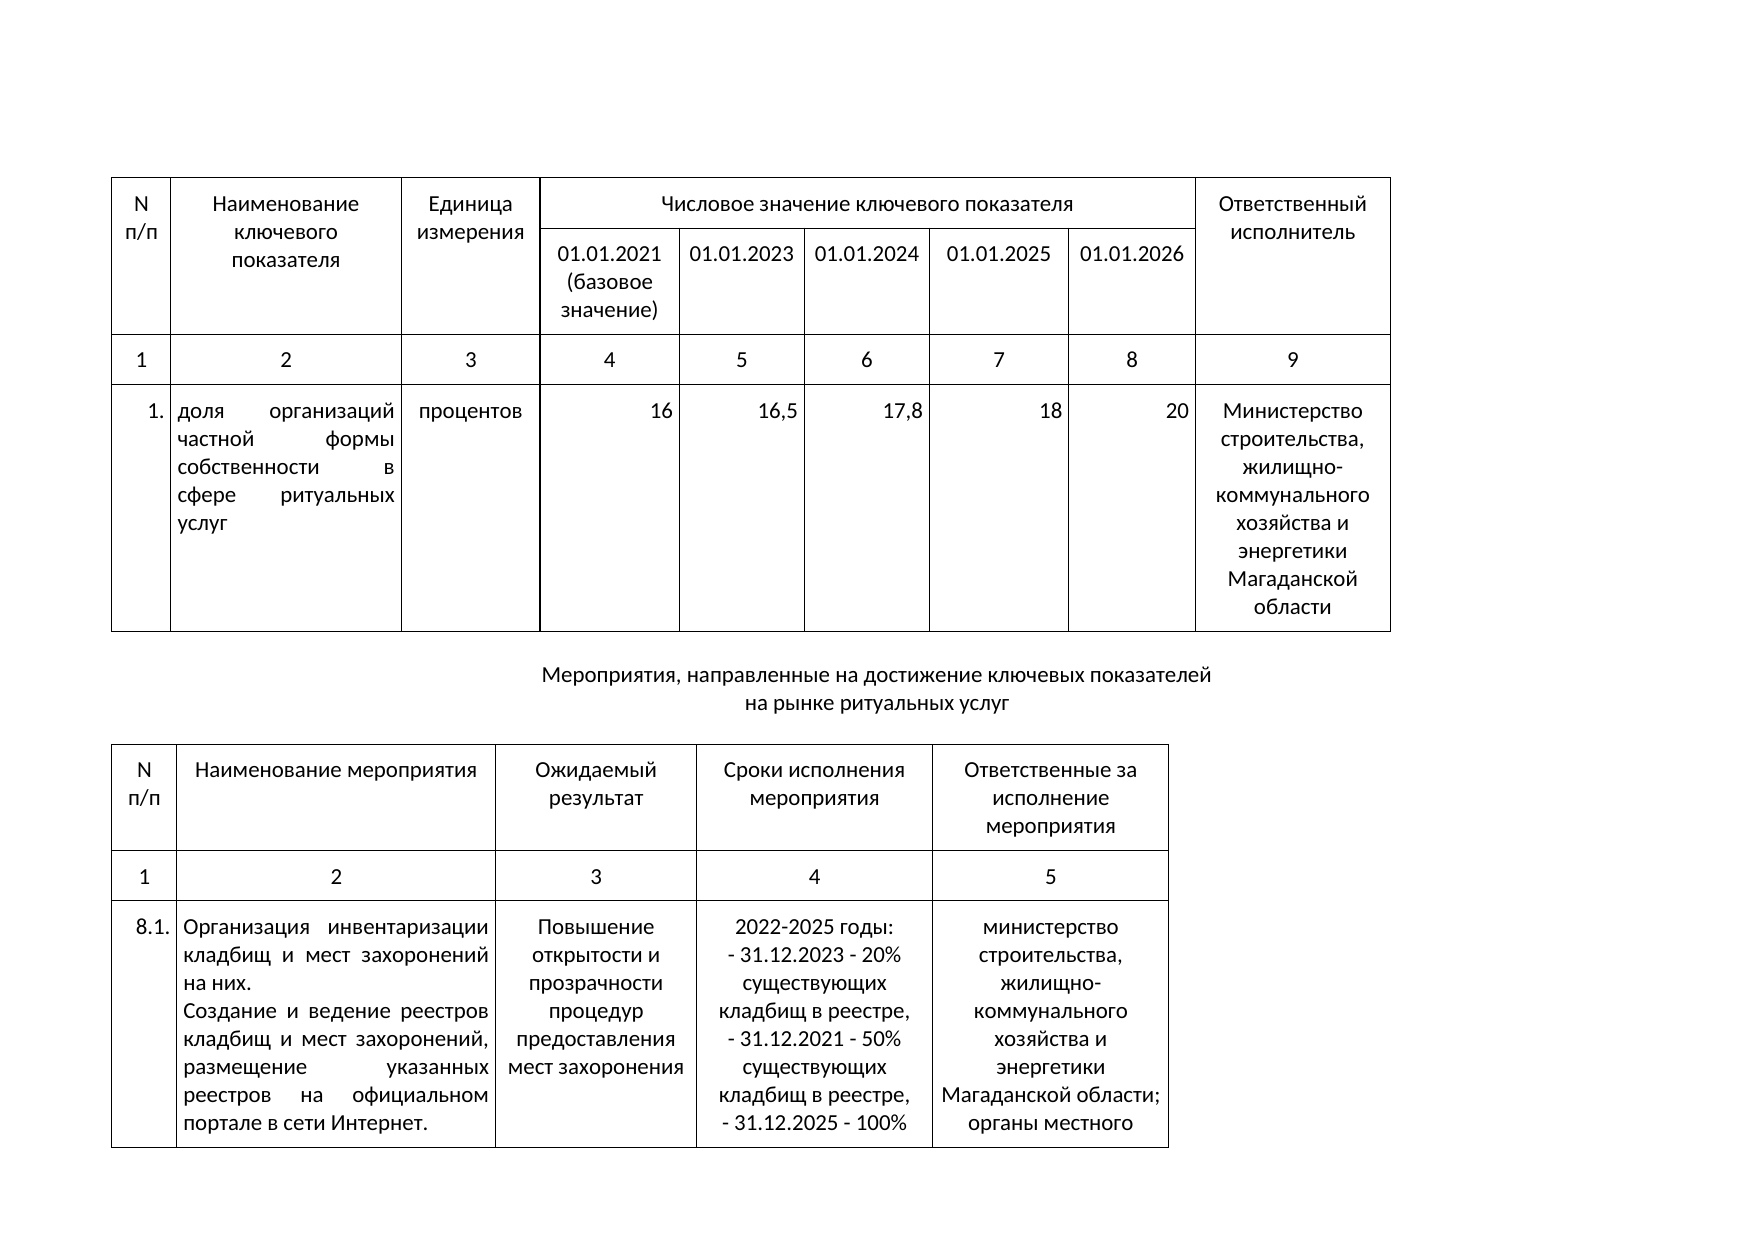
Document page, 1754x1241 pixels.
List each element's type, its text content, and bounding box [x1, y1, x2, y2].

table_cell 5 [933, 851, 1168, 900]
table_header Ответственные за исполнение мероприятия [933, 745, 1168, 850]
table_cell 2 [171, 335, 401, 384]
table_cell 4 [541, 335, 679, 384]
table_cell 01.01.2026 [1069, 229, 1195, 334]
table_header Наименование ключевого показателя [171, 178, 401, 334]
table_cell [496, 901, 696, 1147]
table_cell 20 [1069, 385, 1195, 631]
table_cell 6 [805, 335, 929, 384]
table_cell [177, 901, 495, 1147]
table_cell Министерство строительства, жилищно-коммунального хозяйства и энергетики Магаданской области [1196, 385, 1390, 631]
table_header Ответственный исполнитель [1196, 178, 1390, 334]
table_cell 7 [930, 335, 1068, 384]
table_cell 16,5 [680, 385, 804, 631]
table_header N п/п [112, 178, 170, 334]
table_cell 01.01.2021 (базовое значение) [541, 229, 679, 334]
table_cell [933, 901, 1168, 1147]
table_cell доля организаций частной формы собственности в сфере ритуальных услуг [171, 385, 401, 631]
table_cell 8 [1069, 335, 1195, 384]
table_header N п/п [112, 745, 176, 850]
table_cell 2 [177, 851, 495, 900]
table_cell 17,8 [805, 385, 929, 631]
text на рынке ритуальных услуг [118, 688, 1636, 716]
table_header Ожидаемый результат [496, 745, 696, 850]
table_cell 9 [1196, 335, 1390, 384]
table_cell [697, 901, 932, 1147]
table_cell 5 [680, 335, 804, 384]
table_cell 16 [541, 385, 679, 631]
table_cell 3 [402, 335, 539, 384]
text Мероприятия, направленные на достижение ключевых показателей [118, 660, 1636, 688]
table_cell процентов [402, 385, 539, 631]
table_cell 3 [496, 851, 696, 900]
table_header Числовое значение ключевого показателя [541, 178, 1195, 227]
table_cell 1. [112, 385, 170, 631]
table_cell 1 [112, 335, 170, 384]
table_header Сроки исполнения мероприятия [697, 745, 932, 850]
table_cell 4 [697, 851, 932, 900]
table_header Наименование мероприятия [177, 745, 495, 850]
table_cell 01.01.2025 [930, 229, 1068, 334]
table_header Единица измерения [402, 178, 539, 334]
table_cell 8.1. [112, 901, 176, 1147]
table_cell 01.01.2023 [680, 229, 804, 334]
table_cell 18 [930, 385, 1068, 631]
table_cell 1 [112, 851, 176, 900]
table_cell 01.01.2024 [805, 229, 929, 334]
